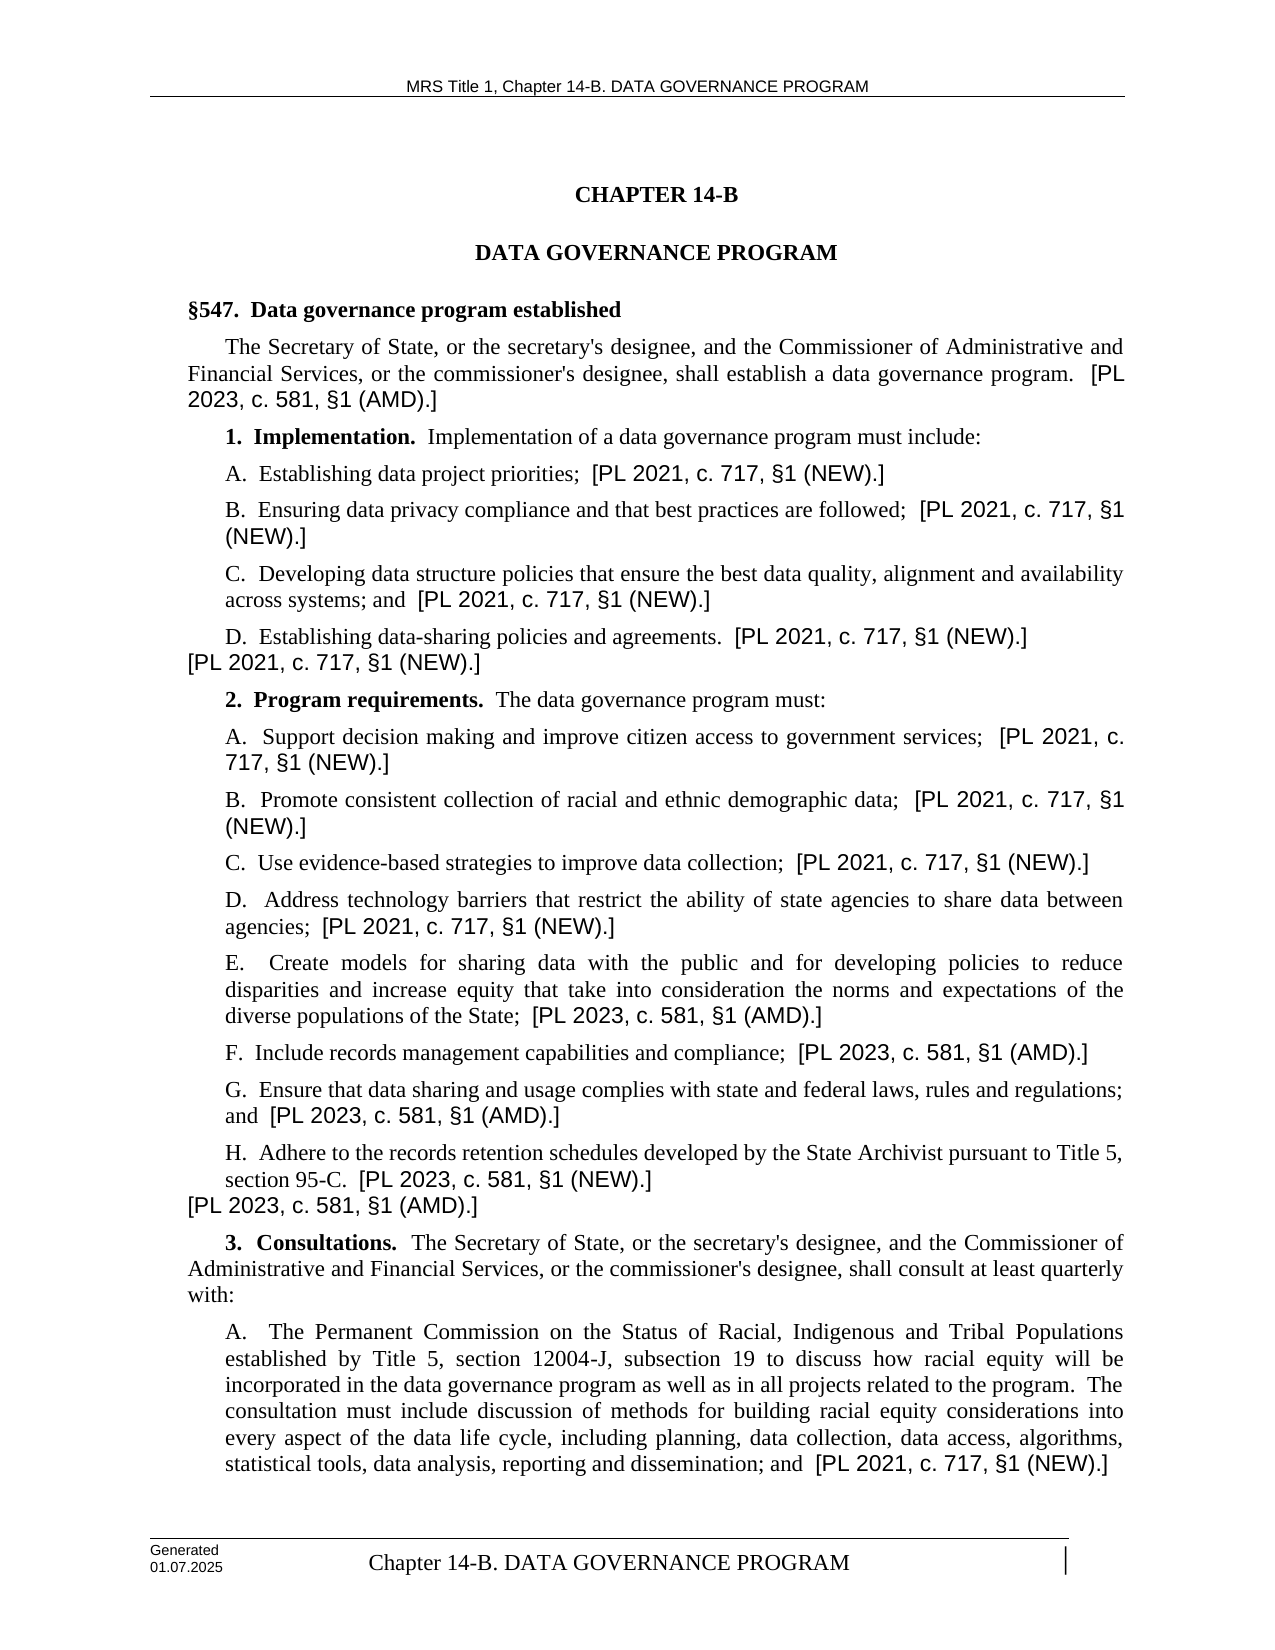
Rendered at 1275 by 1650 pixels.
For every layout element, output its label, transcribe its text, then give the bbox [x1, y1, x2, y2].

text B. Ensuring data privacy compliance and that best practices are followed; [PL 2021, c. 717, §1 (NEW).] [225, 496, 1125, 549]
text G. Ensure that data sharing and usage complies with state and federal laws, rules and regulations; and [PL 2023, c. 581, §1 (AMD).] [225, 1076, 1125, 1129]
text H. Adhere to the records retention schedules developed by the State Archivist pursuant to Title 5, section 95‑C. [PL 2023, c. 581, §1 (NEW).] [225, 1139, 1125, 1192]
text [PL 2023, c. 581, §1 (AMD).] [187, 1192, 1125, 1218]
text 2. Program requirements. The data governance program must: [187, 686, 1125, 712]
text B. Promote consistent collection of racial and ethnic demographic data; [PL 2021, c. 717, §1 (NEW).] [225, 786, 1125, 839]
text The Secretary of State, or the secretary's designee, and the Commissioner of Administrative and Financial Services, or the commissioner's designee, shall establish a data governance program. [PL 2023, c. 581, §1 (AMD).] [187, 333, 1125, 412]
text E. Create models for sharing data with the public and for developing policies to reduce disparities and increase equity that take into consideration the norms and expectations of the diverse populations of the State; [PL 2023, c. 581, §1 (AMD).] [225, 949, 1125, 1029]
text C. Developing data structure policies that ensure the best data quality, alignment and availability across systems; and [PL 2021, c. 717, §1 (NEW).] [225, 560, 1125, 612]
text F. Include records management capabilities and compliance; [PL 2023, c. 581, §1 (AMD).] [225, 1039, 1125, 1066]
text 1. Implementation. Implementation of a data governance program must include: [187, 423, 1125, 449]
text [PL 2021, c. 717, §1 (NEW).] [187, 649, 1125, 676]
text §547. Data governance program established [187, 296, 1125, 323]
text 3. Consultations. The Secretary of State, or the secretary's designee, and the Commissioner of Administrative and Financial Services, or the commissioner's designee, shall consult at least quarterly with: [187, 1229, 1125, 1308]
text D. Address technology barriers that restrict the ability of state agencies to share data between agencies; [PL 2021, c. 717, §1 (NEW).] [225, 886, 1125, 939]
text C. Use evidence-based strategies to improve data collection; [PL 2021, c. 717, §1 (NEW).] [225, 849, 1125, 876]
text DATA GOVERNANCE PROGRAM [187, 239, 1125, 265]
text CHAPTER 14-B [187, 181, 1125, 208]
text A. Support decision making and improve citizen access to government services; [PL 2021, c. 717, §1 (NEW).] [225, 723, 1125, 776]
text A. The Permanent Commission on the Status of Racial, Indigenous and Tribal Populations established by Title 5, section 12004‑J, subsection 19 to discuss how racial equity will be incorporated in the data governance program as well as in all projects related to the program. The consultation must include discussion of methods for building racial equity considerations into every aspect of the data life cycle, including planning, data collection, data access, algorithms, statistical tools, data analysis, reporting and dissemination; and [PL 2021, c. 717, §1 (NEW).] [225, 1318, 1125, 1476]
text A. Establishing data project priorities; [PL 2021, c. 717, §1 (NEW).] [225, 459, 1125, 486]
text D. Establishing data-sharing policies and agreements. [PL 2021, c. 717, §1 (NEW).] [225, 623, 1125, 649]
